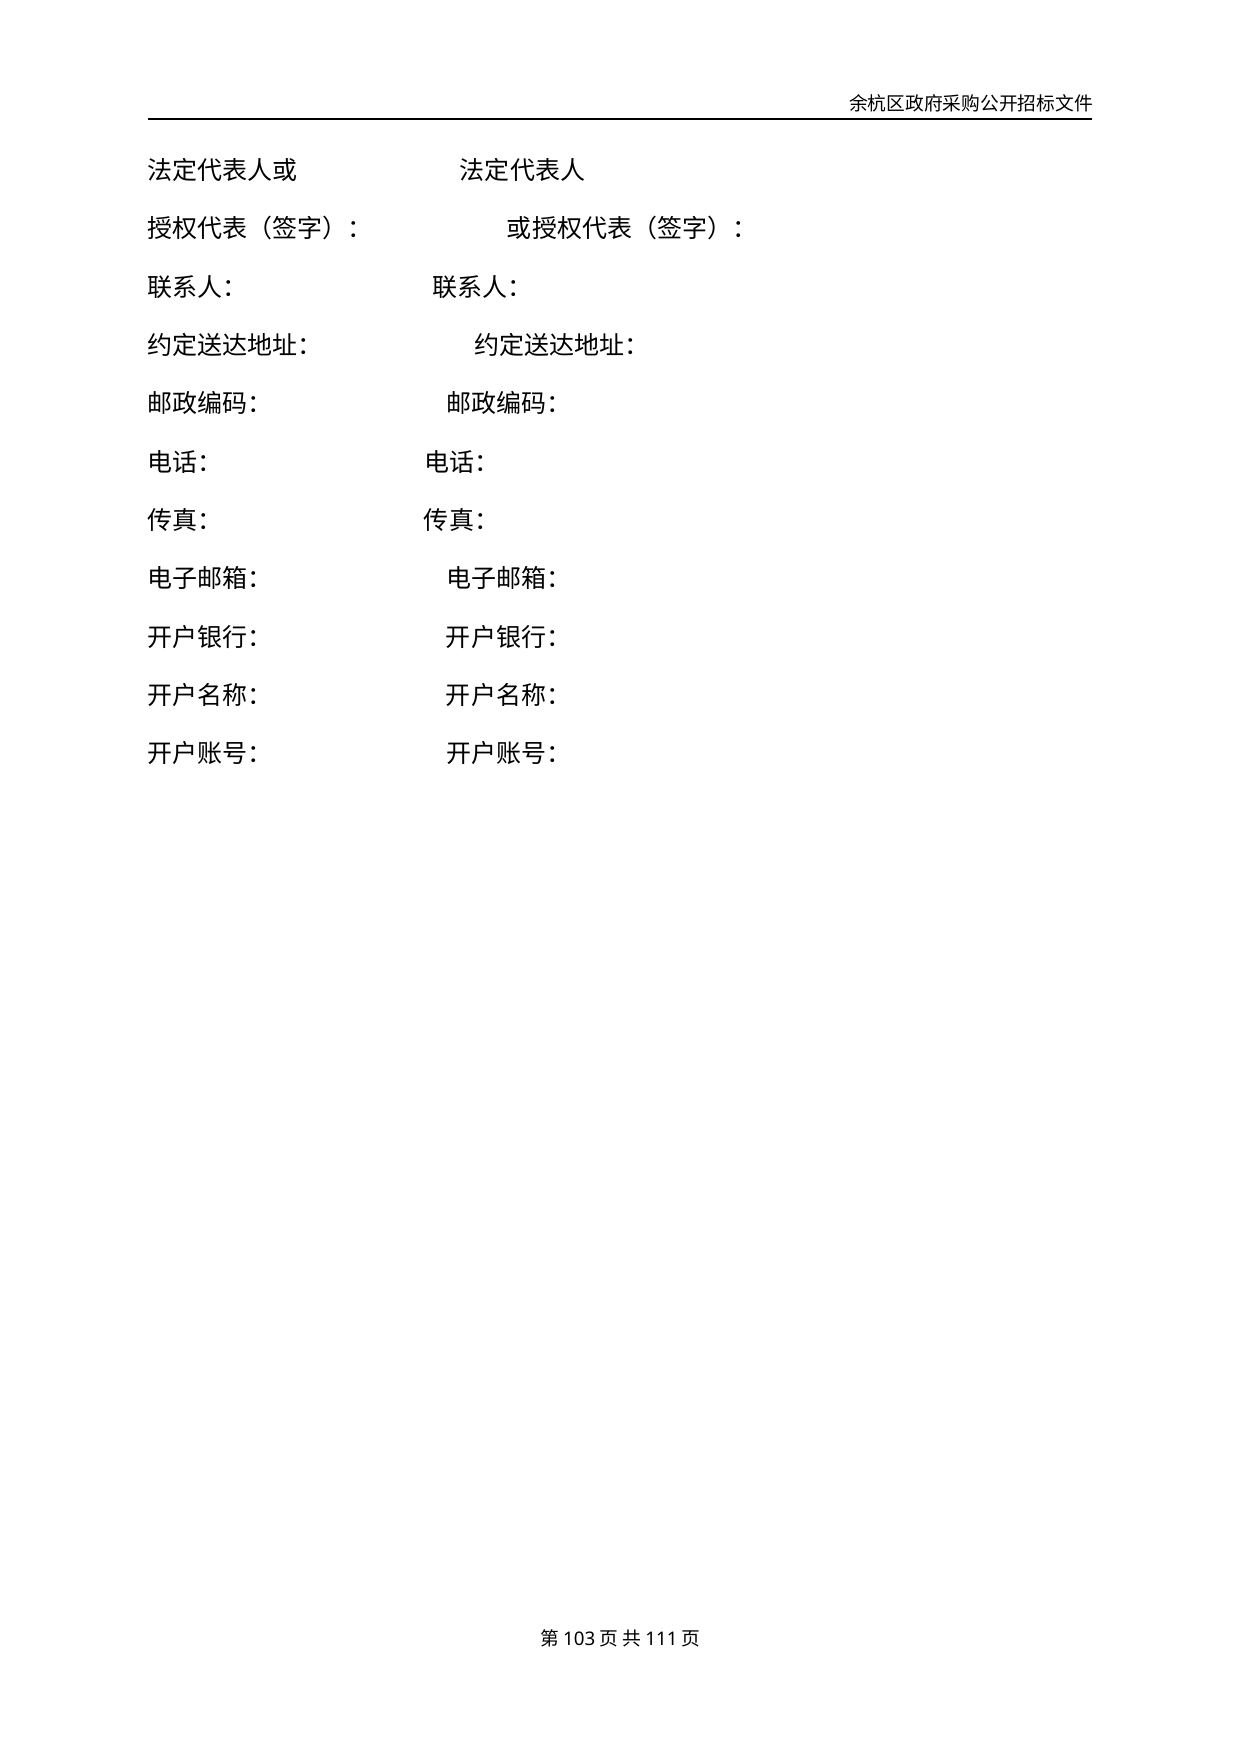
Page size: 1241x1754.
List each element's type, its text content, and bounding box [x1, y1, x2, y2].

text 授权代表（签字）： 或授权代表（签字）： [148, 191, 1092, 249]
text 传真： 传真： [148, 483, 1092, 541]
text 电话： 电话： [148, 424, 1092, 483]
text 联系人： 联系人： [148, 249, 1092, 308]
text 邮政编码： 邮政编码： [148, 366, 1092, 424]
text 开户账号： 开户账号： [148, 716, 1092, 774]
text 开户银行： 开户银行： [148, 599, 1092, 658]
text 电子邮箱： 电子邮箱： [148, 541, 1092, 599]
text 开户名称： 开户名称： [148, 658, 1092, 716]
text 法定代表人或 法定代表人 [148, 133, 1092, 191]
text 约定送达地址： 约定送达地址： [148, 308, 1092, 366]
